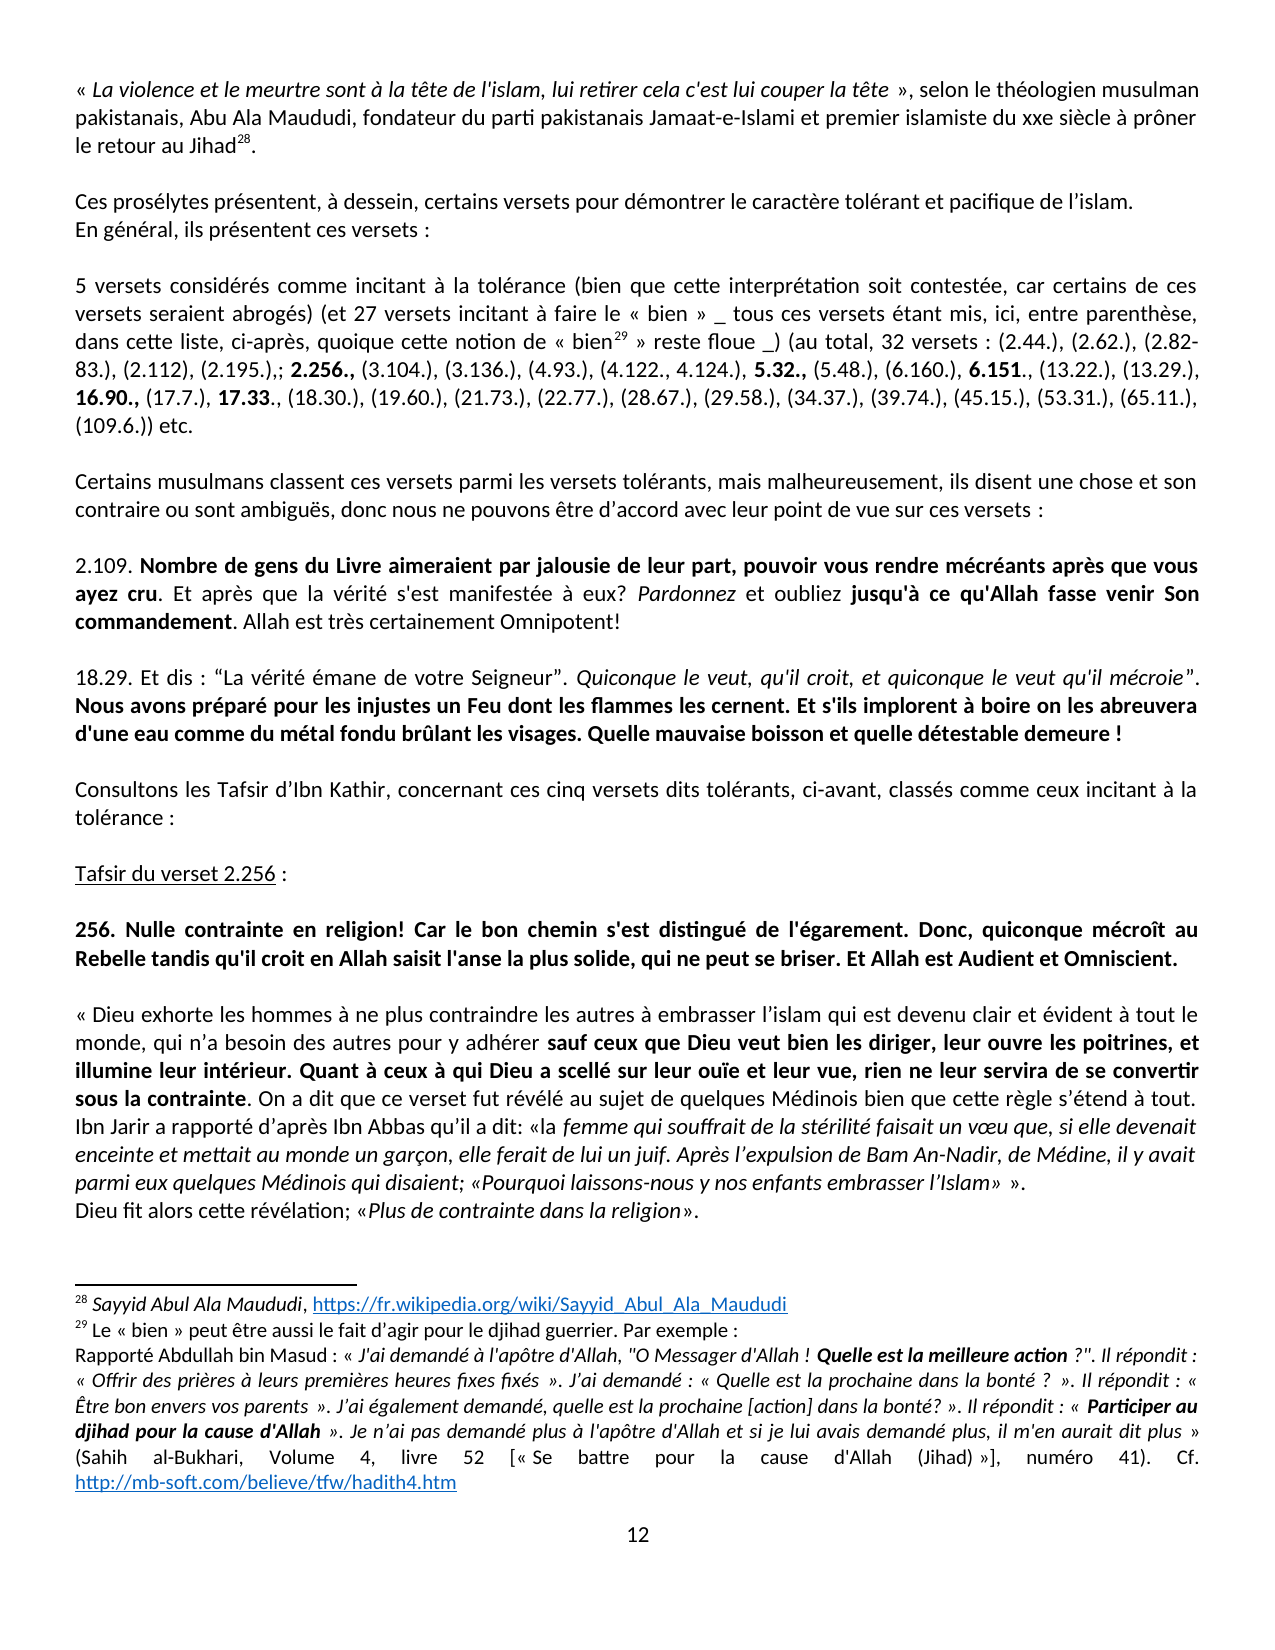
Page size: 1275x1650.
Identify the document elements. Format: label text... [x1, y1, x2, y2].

text 256. Nulle contrainte en religion! Car le bon chemin s'est distingué de l'égarement. Donc, quiconque mécroît au Rebelle tandis qu'il croit en Allah saisit l'anse la plus solide, qui ne peut se briser. Et Allah est Audient et Omniscient. [75, 916, 1200, 972]
text Dieu fit alors cette révélation; «Plus de contrainte dans la religion». [75, 1196, 1200, 1224]
text « Dieu exhorte les hommes à ne plus contraindre les autres à embrasser l’islam qui est devenu clair et évident à tout le monde, qui n’a besoin des autres pour y adhérer sauf ceux que Dieu veut bien les diriger, leur ouvre les poitrines, et illumine leur intérieur. Quant à ceux à qui Dieu a scellé sur leur ouïe et leur vue, rien ne leur servira de se convertir sous la contrainte. On a dit que ce verset fut révélé au sujet de quelques Médinois bien que cette règle s’étend à tout. Ibn Jarir a rapporté d’après Ibn Abbas qu’il a dit: «la femme qui souffrait de la stérilité faisait un vœu que, si elle devenait enceinte et mettait au monde un garçon, elle ferait de lui un juif. Après l’expulsion de Bam An-Nadir, de Médine, il y avait parmi eux quelques Médinois qui disaient; «Pourquoi laissons-nous y nos enfants embrasser l’Islam» ». [75, 1000, 1200, 1196]
text Certains musulmans classent ces versets parmi les versets tolérants, mais malheureusement, ils disent une chose et son contraire ou sont ambiguës, donc nous ne pouvons être d’accord avec leur point de vue sur ces versets : [75, 467, 1200, 523]
text Consultons les Tafsir d’Ibn Kathir, concernant ces cinq versets dits tolérants, ci-avant, classés comme ceux incitant à la tolérance : [75, 776, 1200, 832]
text 18.29. Et dis : “La vérité émane de votre Seigneur”. Quiconque le veut, qu'il croit, et quiconque le veut qu'il mécroie”. Nous avons préparé pour les injustes un Feu dont les flammes les cernent. Et s'ils implorent à boire on les abreuvera d'une eau comme du métal fondu brûlant les visages. Quelle mauvaise boisson et quelle détestable demeure ! [75, 663, 1200, 747]
text « La violence et le meurtre sont à la tête de l'islam, lui retirer cela c'est lui couper la tête », selon le théologien musulman pakistanais, Abu Ala Maududi, fondateur du parti pakistanais Jamaat-e-Islami et premier islamiste du xxe siècle à prôner le retour au Jihad. [75, 75, 1200, 159]
text 2.109. Nombre de gens du Livre aimeraient par jalousie de leur part, pouvoir vous rendre mécréants après que vous ayez cru. Et après que la vérité s'est manifestée à eux? Pardonnez et oubliez jusqu'à ce qu'Allah fasse venir Son commandement. Allah est très certainement Omnipotent! [75, 551, 1200, 635]
text 5 versets considérés comme incitant à la tolérance (bien que cette interprétation soit contestée, car certains de ces versets seraient abrogés) (et 27 versets incitant à faire le « bien » _ tous ces versets étant mis, ici, entre parenthèse, dans cette liste, ci-après, quoique cette notion de « bien » reste floue _) (au total, 32 versets : (2.44.), (2.62.), (2.82-83.), (2.112), (2.195.),; 2.256., (3.104.), (3.136.), (4.93.), (4.122., 4.124.), 5.32., (5.48.), (6.160.), 6.151., (13.22.), (13.29.), 16.90., (17.7.), 17.33., (18.30.), (19.60.), (21.73.), (22.77.), (28.67.), (29.58.), (34.37.), (39.74.), (45.15.), (53.31.), (65.11.), (109.6.)) etc. [75, 271, 1200, 439]
text En général, ils présentent ces versets : [75, 215, 1200, 243]
text Ces prosélytes présentent, à dessein, certains versets pour démontrer le caractère tolérant et pacifique de l’islam. [75, 187, 1200, 215]
text Tafsir du verset 2.256 : [75, 859, 1200, 888]
